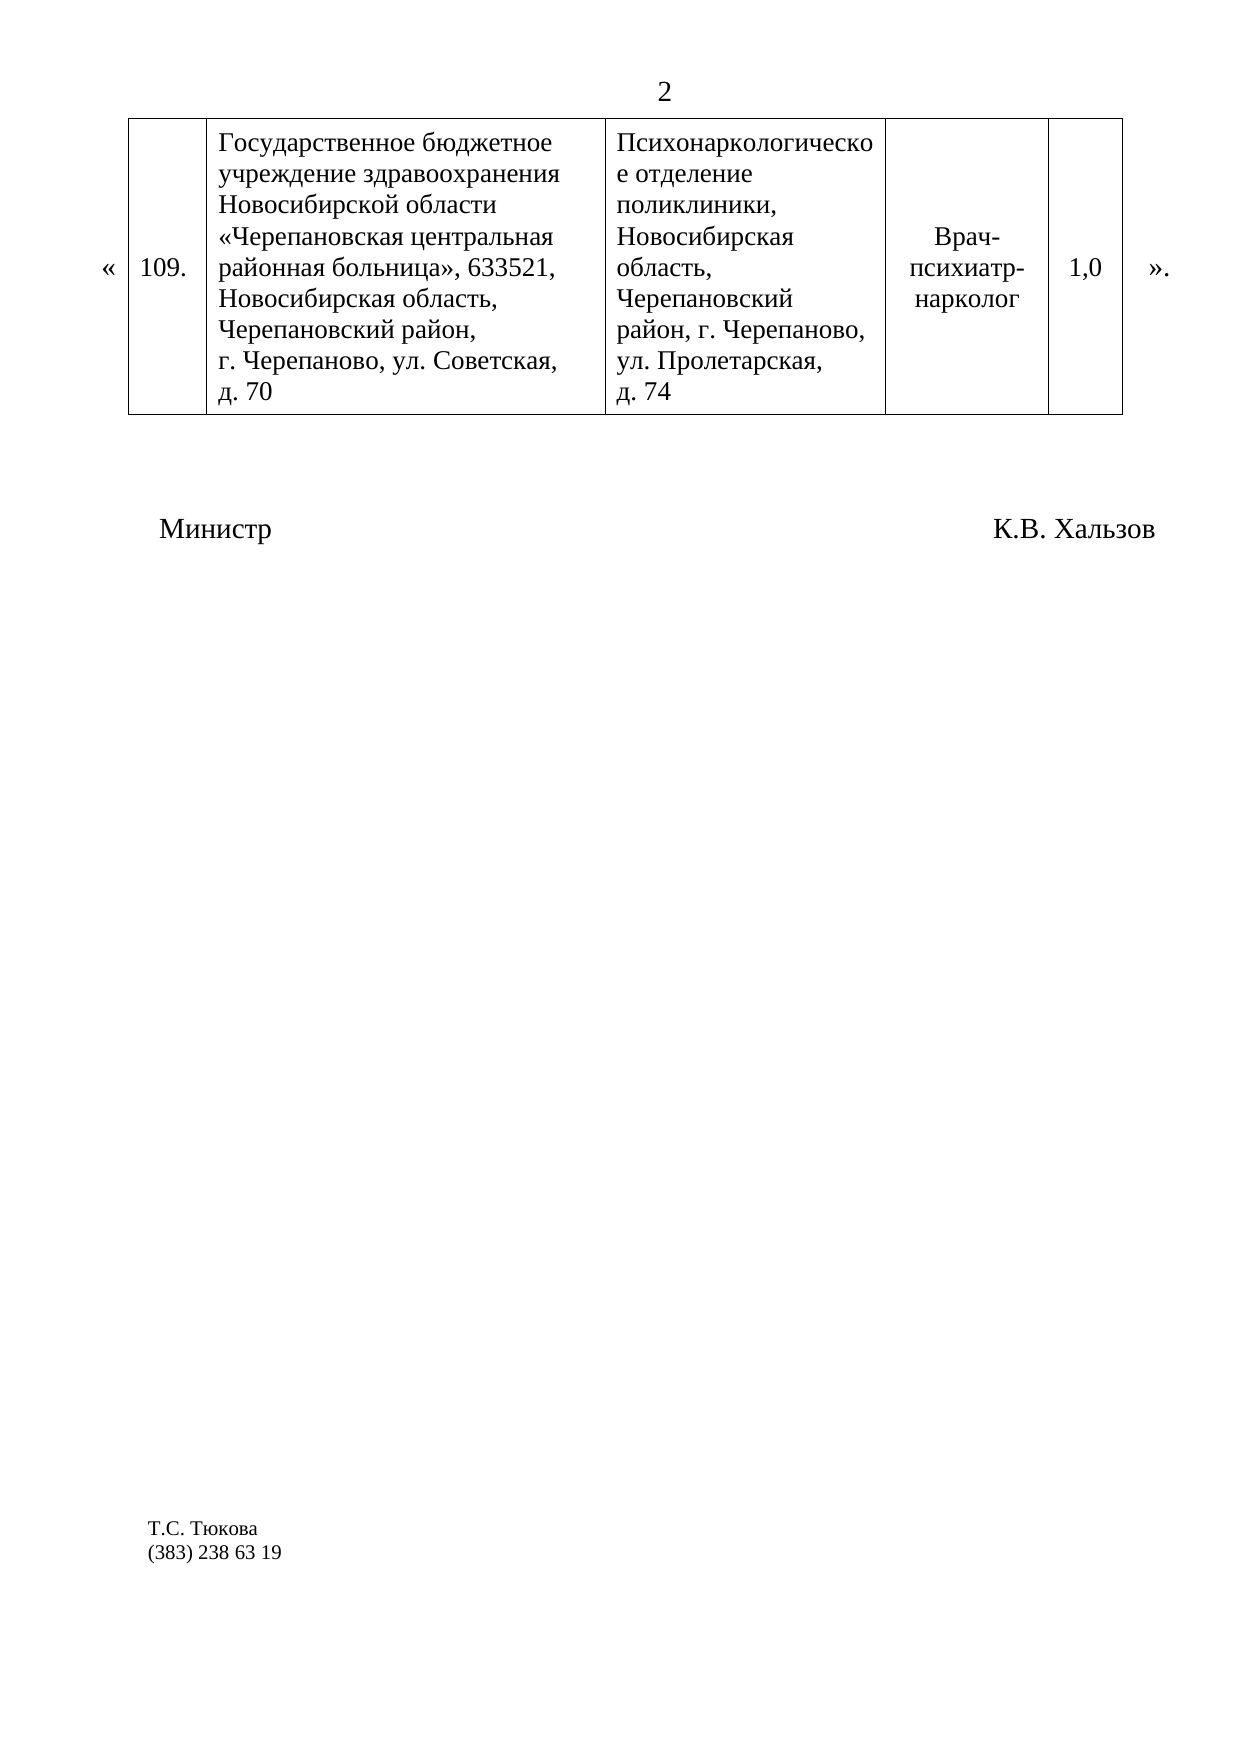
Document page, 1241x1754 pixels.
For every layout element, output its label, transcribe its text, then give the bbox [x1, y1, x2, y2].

table_header Врач-психиатр-нарколог [886, 119, 1048, 413]
table_header Министр [148, 512, 657, 545]
table_header Психонаркологическое отделение поликлиники, Новосибирская область, Черепановский район, г. Черепаново, ул. Пролетарская, д. 74 [606, 119, 885, 413]
table_header 109. [129, 119, 206, 413]
table_header ». [1123, 118, 1196, 413]
text (383) 238 63 19 [148, 1539, 1181, 1564]
table_header « [89, 118, 128, 413]
table_header К.В. Хальзов [657, 512, 1167, 545]
table_header 1,0 [1049, 119, 1122, 413]
text Т.С. Тюкова [148, 1516, 1181, 1539]
table_header Государственное бюджетное учреждение здравоохранения Новосибирской области «Черепановская центральная районная больница», 633521, Новосибирская область, Черепановский район, г. Черепаново, ул. Советская, д. 70 [207, 119, 605, 413]
